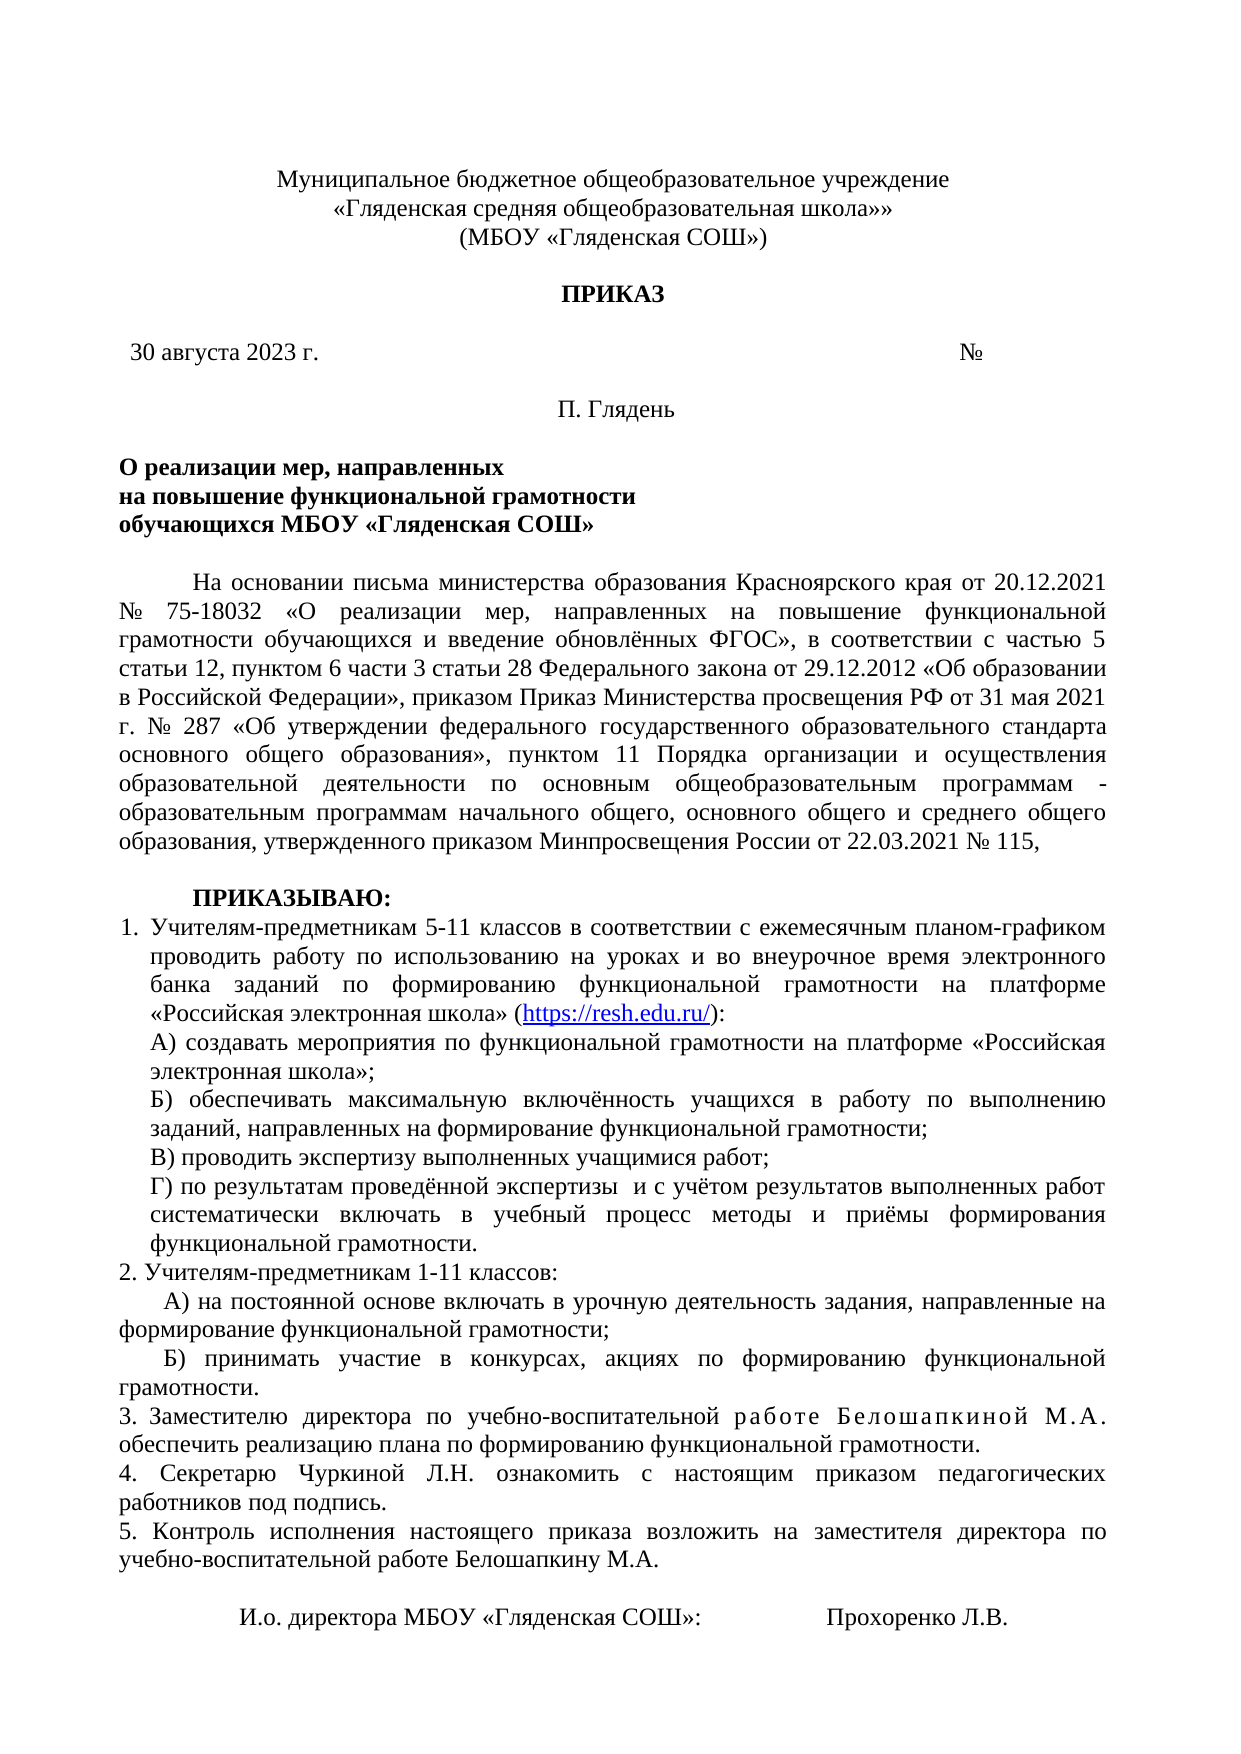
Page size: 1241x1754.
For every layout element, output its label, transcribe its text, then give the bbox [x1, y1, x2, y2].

text На основании письма министерства образования Красноярского края от 20.12.2021 № 75-18032 «О реализации мер, направленных на повышение функциональной грамотности обучающихся и введение обновлённых ФГОС», в соответствии с частью 5 статьи 12, пунктом 6 части 3 статьи 28 Федерального закона от 29.12.2012 «Об образовании в Российской Федерации», приказом Приказ Министерства просвещения РФ от 31 мая 2021 г. № 287 «Об утверждении федерального государственного образовательного стандарта основного общего образования», пунктом 11 Порядка организации и осуществления образовательной деятельности по основным общеобразовательным программам - образовательным программам начального общего, основного общего и среднего общего образования, утвержденного приказом Минпросвещения России от 22.03.2021 № 115, [119, 567, 1107, 854]
table_header № [719, 337, 1116, 394]
list Б) обеспечивать максимальную включённость учащихся в работу по выполнению заданий, направленных на формирование функциональной грамотности; [150, 1084, 1107, 1142]
list Г) по результатам проведённой экспертизы и с учётом результатов выполненных работ систематически включать в учебный процесс методы и приёмы формирования функциональной грамотности. [150, 1171, 1107, 1257]
subtitle на повышение функциональной грамотности [119, 481, 1107, 509]
text И.о. директора МБОУ «Гляденская СОШ»: Прохоренко Л.В. [119, 1602, 1107, 1631]
subtitle обучающихся МБОУ «Гляденская СОШ» [119, 509, 1107, 538]
text (МБОУ «Гляденская СОШ») [119, 222, 1107, 251]
table_header 30 августа 2023 г. [130, 337, 719, 394]
text 5. Контроль исполнения настоящего приказа возложить на заместителя директора по учебно-воспитательной работе Белошапкину М.А. [119, 1516, 1107, 1573]
text 3. Заместителю директора по учебно-воспитательной работе Белошапкиной М.А. обеспечить реализацию плана по формированию функциональной грамотности. [119, 1401, 1107, 1458]
text 2. Учителям-предметникам 1-11 классов: [119, 1257, 1107, 1286]
subtitle ПРИКАЗ [119, 279, 1107, 308]
text «Гляденская средняя общеобразовательная школа»» [119, 193, 1107, 222]
text Б) принимать участие в конкурсах, акциях по формированию функциональной грамотности. [119, 1343, 1107, 1401]
text П. Глядень [119, 394, 1107, 423]
list Учителям-предметникам 5-11 классов в соответствии с ежемесячным планом-графиком проводить работу по использованию на уроках и во внеурочное время электронного банка заданий по формированию функциональной грамотности на платформе «Российская электронная школа» (https://resh.edu.ru/): [120, 912, 1107, 1027]
text А) на постоянной основе включать в урочную деятельность задания, направленные на формирование функциональной грамотности; [119, 1286, 1107, 1343]
list В) проводить экспертизу выполненных учащимися работ; [150, 1142, 1107, 1171]
subtitle О реализации мер, направленных [119, 452, 1107, 481]
subtitle ПРИКАЗЫВАЮ: [119, 883, 1107, 912]
text 4. Секретарю Чуркиной Л.Н. ознакомить с настоящим приказом педагогических работников под подпись. [119, 1458, 1107, 1516]
text Муниципальное бюджетное общеобразовательное учреждение [119, 164, 1107, 193]
list А) создавать мероприятия по функциональной грамотности на платформе «Российская электронная школа»; [150, 1027, 1107, 1084]
